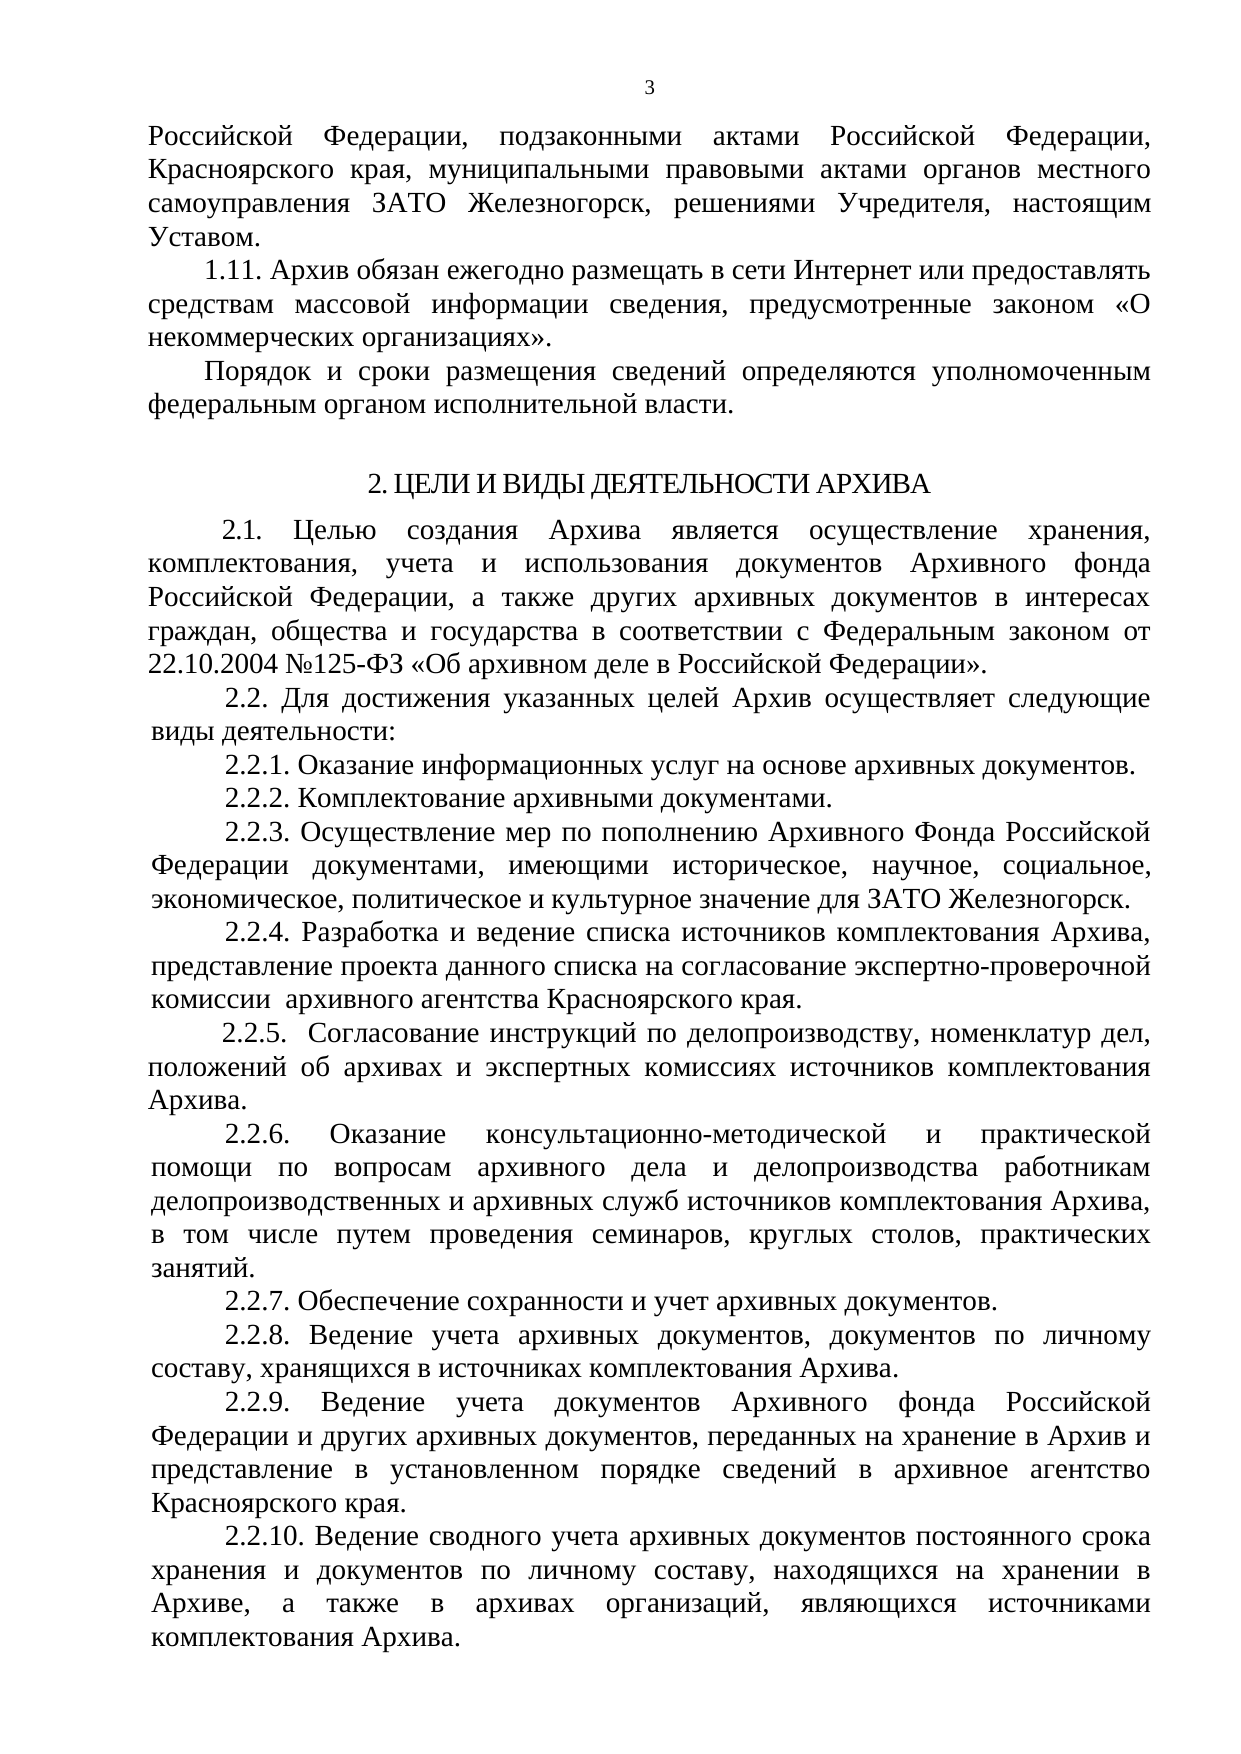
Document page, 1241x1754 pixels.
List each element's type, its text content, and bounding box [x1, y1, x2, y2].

text 2.2.10. Ведение сводного учета архивных документов постоянного срока хранения и документов по личному составу, находящихся на хранении в Архиве, а также в архивах организаций, являющихся источниками комплектования Архива. [151, 1518, 1152, 1652]
text 2.2.7. Обеспечение сохранности и учет архивных документов. [151, 1283, 1152, 1317]
text 2.2.2. Комплектование архивными документами. [151, 780, 1152, 814]
text Порядок и сроки размещения сведений определяются уполномоченным федеральным органом исполнительной власти. [148, 353, 1152, 420]
text 2.2.5. Согласование инструкций по делопроизводству, номенклатур дел, положений об архивах и экспертных комиссиях источников комплектования Архива. [148, 1015, 1152, 1116]
text 2.2.6. Оказание консультационно-методической и практической помощи по вопросам архивного дела и делопроизводства работникам делопроизводственных и архивных служб источников комплектования Архива, в том числе путем проведения семинаров, круглых столов, практических занятий. [151, 1116, 1152, 1283]
text 1.11. Архив обязан ежегодно размещать в сети Интернет или предоставлять средствам массовой информации сведения, предусмотренные законом «О некоммерческих организациях». [148, 252, 1152, 353]
text 2.1. Целью создания Архива является осуществление хранения, комплектования, учета и использования документов Архивного фонда Российской Федерации, а также других архивных документов в интересах граждан, общества и государства в соответствии с Федеральным законом от 22.10.2004 №125-ФЗ «Об архивном деле в Российской Федерации». [148, 512, 1152, 680]
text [148, 118, 1152, 252]
text 2.2.1. Оказание информационных услуг на основе архивных документов. [151, 747, 1152, 780]
text 2.2.9. Ведение учета документов Архивного фонда Российской Федерации и других архивных документов, переданных на хранение в Архив и представление в установленном порядке сведений в архивное агентство Красноярского края. [151, 1384, 1152, 1518]
text 2.2.3. Осуществление мер по пополнению Архивного Фонда Российской Федерации документами, имеющими историческое, научное, социальное, экономическое, политическое и культурное значение для ЗАТО Железногорск. [151, 814, 1152, 914]
text 2.2.8. Ведение учета архивных документов, документов по личному составу, хранящихся в источниках комплектования Архива. [151, 1317, 1152, 1384]
text 2.2.4. Разработка и ведение списка источников комплектования Архива, представление проекта данного списка на согласование экспертно-проверочной комиссии архивного агентства Красноярского края. [151, 914, 1152, 1015]
text 2. ЦЕЛИ И ВИДЫ ДЕЯТЕЛЬНОСТИ АРХИВА [148, 466, 1152, 499]
text 2.2. Для достижения указанных целей Архив осуществляет следующие виды деятельности: [151, 680, 1152, 747]
